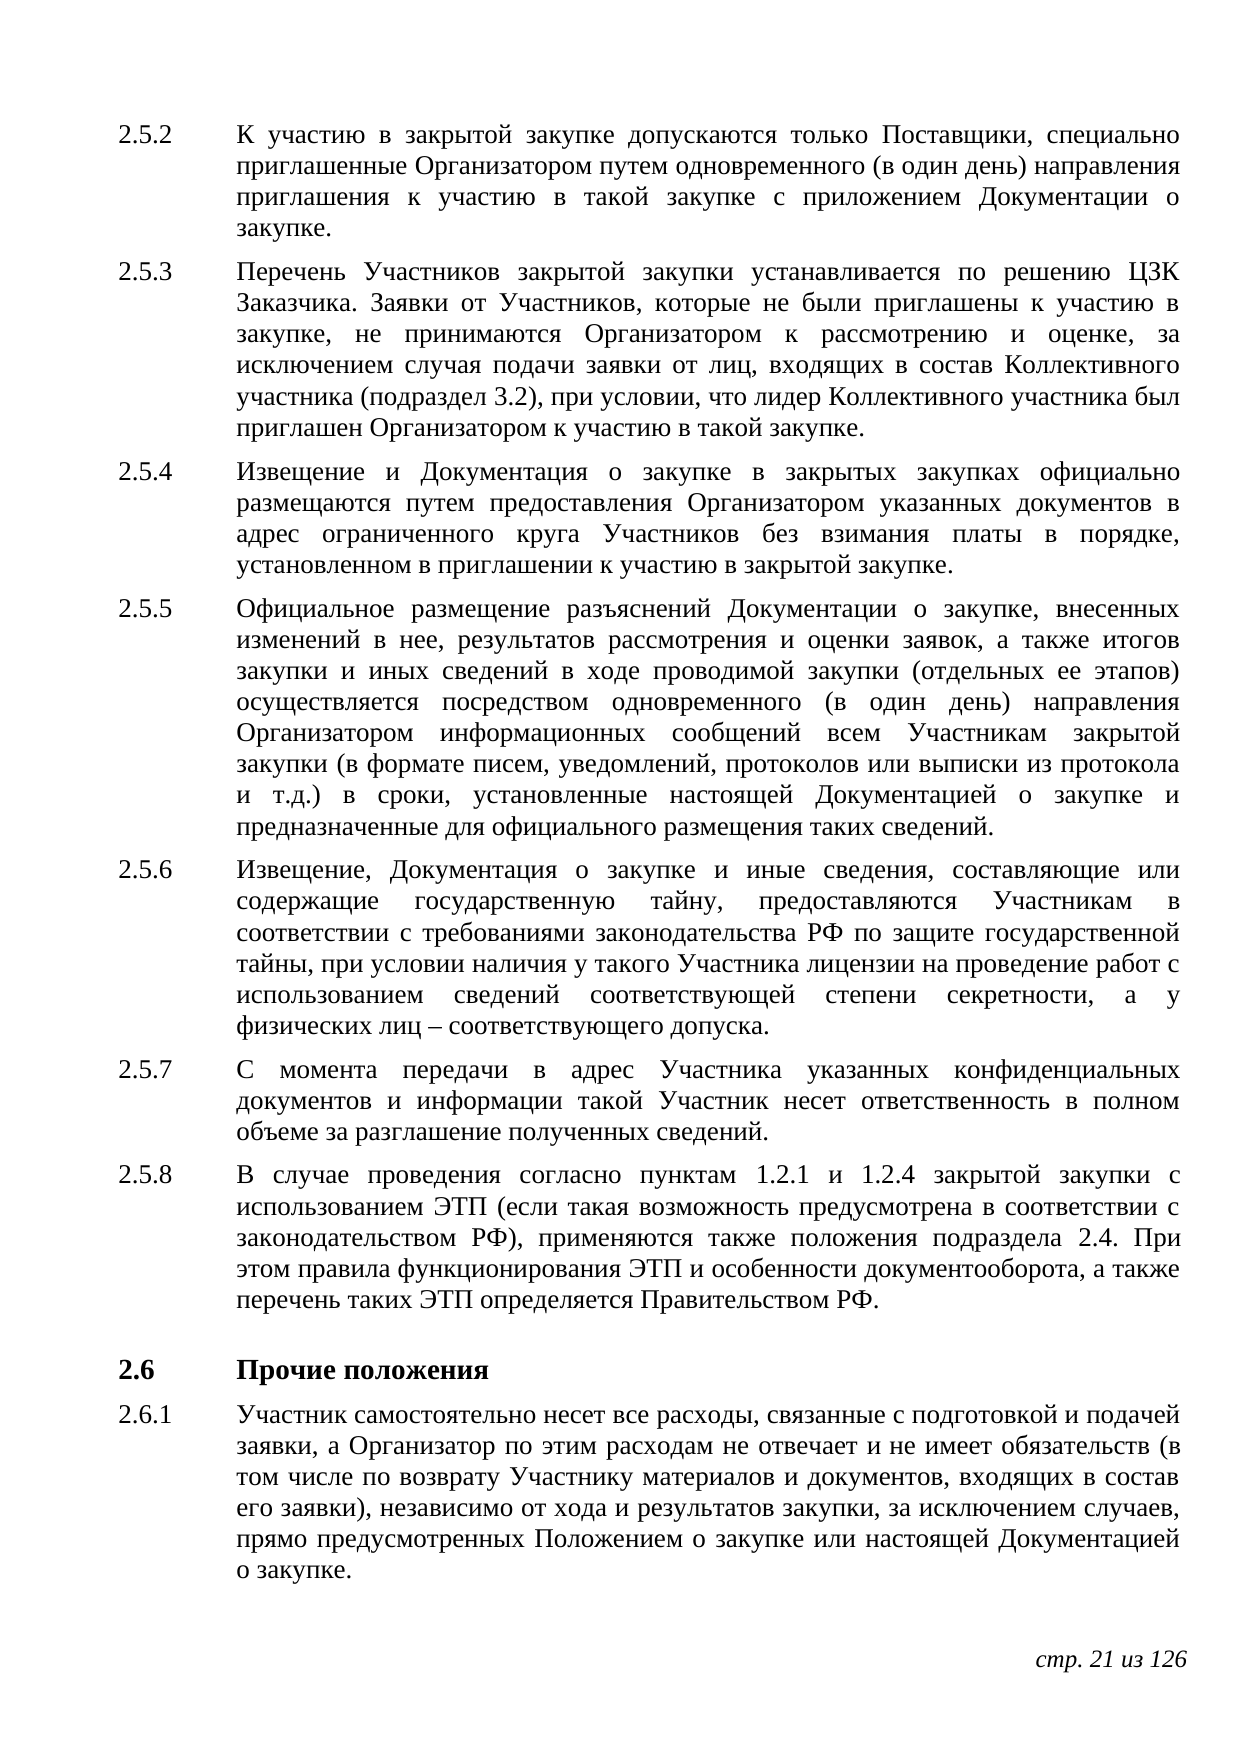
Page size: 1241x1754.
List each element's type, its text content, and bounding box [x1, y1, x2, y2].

text К участию в закрытой закупке допускаются только Поставщики, специально приглашенные Организатором путем одновременного (в один день) направления приглашения к участию в такой закупке с приложением Документации о закупке. [118, 118, 1181, 243]
text Перечень Участников закрытой закупки устанавливается по решению ЦЗК Заказчика. Заявки от Участников, которые не были приглашены к участию в закупке, не принимаются Организатором к рассмотрению и оценке, за исключением случая подачи заявки от лиц, входящих в состав Коллективного участника (подраздел 3.2), при условии, что лидер Коллективного участника был приглашен Организатором к участию в такой закупке. [118, 255, 1181, 442]
text Участник самостоятельно несет все расходы, связанные с подготовкой и подачей заявки, а Организатор по этим расходам не отвечает и не имеет обязательств (в том числе по возврату Участнику материалов и документов, входящих в состав его заявки), независимо от хода и результатов закупки, за исключением случаев, прямо предусмотренных Положением о закупке или настоящей Документацией о закупке. [118, 1398, 1181, 1585]
text С момента передачи в адрес Участника указанных конфиденциальных документов и информации такой Участник несет ответственность в полном объеме за разглашение полученных сведений. [118, 1053, 1181, 1146]
text В случае проведения согласно пунктам 1.2.1 и 1.2.4 закрытой закупки с использованием ЭТП (если такая возможность предусмотрена в соответствии с законодательством РФ), применяются также положения подраздела 2.4. При этом правила функционирования ЭТП и особенности документооборота, а также перечень таких ЭТП определяется Правительством РФ. [118, 1159, 1181, 1314]
text Извещение и Документация о закупке в закрытых закупках официально размещаются путем предоставления Организатором указанных документов в адрес ограниченного круга Участников без взимания платы в порядке, установленном в приглашении к участию в закрытой закупке. [118, 454, 1181, 579]
text Извещение, Документация о закупке и иные сведения, составляющие или содержащие государственную тайну, предоставляются Участникам в соответствии с требованиями законодательства РФ по защите государственной тайны, при условии наличия у такого Участника лицензии на проведение работ с использованием сведений соответствующей степени секретности, а у физических лиц – соответствующего допуска. [118, 853, 1181, 1040]
subtitle Прочие положения [118, 1352, 1181, 1385]
text Официальное размещение разъяснений Документации о закупке, внесенных изменений в нее, результатов рассмотрения и оценки заявок, а также итогов закупки и иных сведений в ходе проводимой закупки (отдельных ее этапов) осуществляется посредством одновременного (в один день) направления Организатором информационных сообщений всем Участникам закрытой закупки (в формате писем, уведомлений, протоколов или выписки из протокола и т.д.) в сроки, установленные настоящей Документацией о закупке и предназначенные для официального размещения таких сведений. [118, 592, 1181, 841]
